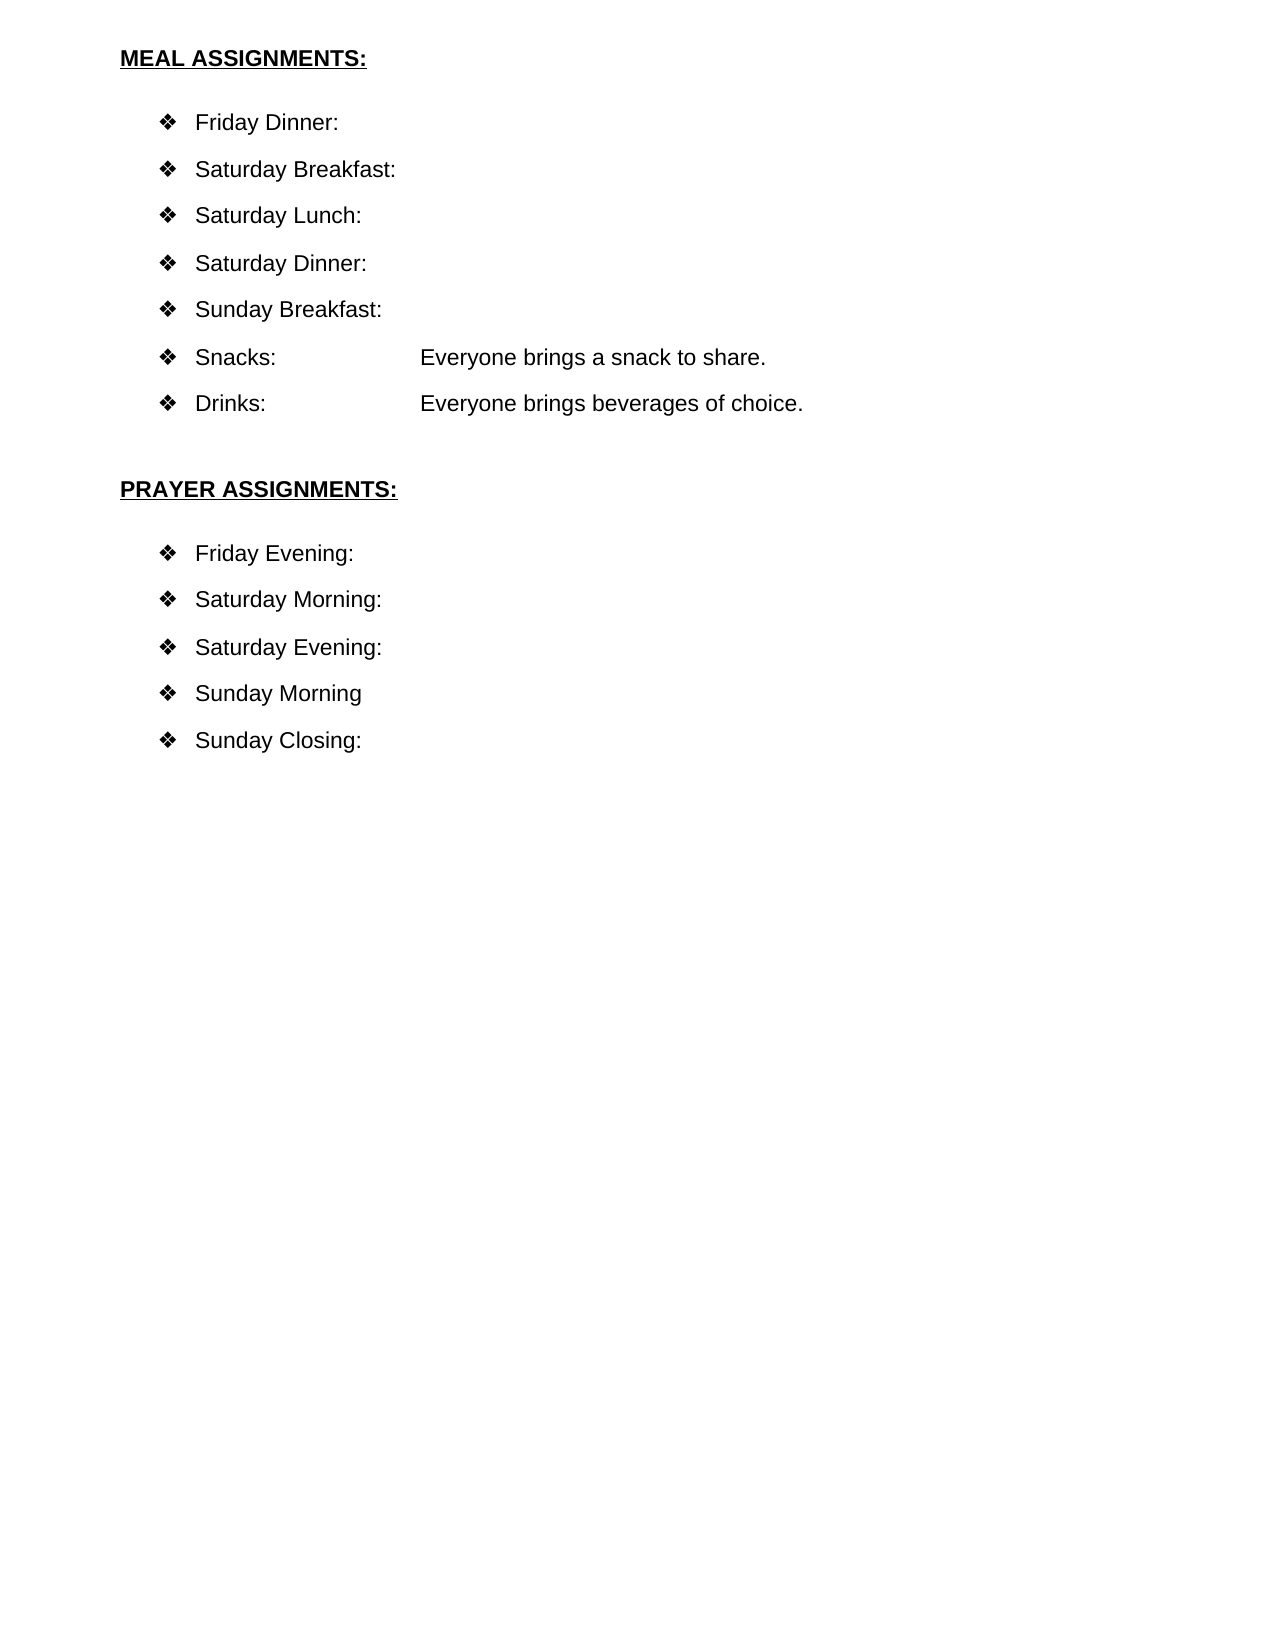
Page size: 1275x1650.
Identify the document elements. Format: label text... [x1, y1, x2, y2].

list Saturday Dinner: [157, 237, 1185, 284]
list Friday Evening: [157, 527, 1185, 574]
list Sunday Breakfast: [157, 284, 1185, 331]
list Saturday Morning: [157, 574, 1185, 621]
text PRAYER ASSIGNMENTS: [120, 476, 1185, 502]
text MEAL ASSIGNMENTS: [120, 45, 1185, 71]
list Friday Dinner: [157, 96, 1185, 143]
list Snacks: Everyone brings a snack to share. [157, 331, 1185, 378]
list Saturday Breakfast: [157, 143, 1185, 190]
list Drinks: Everyone brings beverages of choice. [157, 378, 1185, 425]
list Sunday Closing: [157, 715, 1185, 762]
list Saturday Lunch: [157, 190, 1185, 237]
list Sunday Morning [157, 668, 1185, 715]
list Saturday Evening: [157, 621, 1185, 668]
